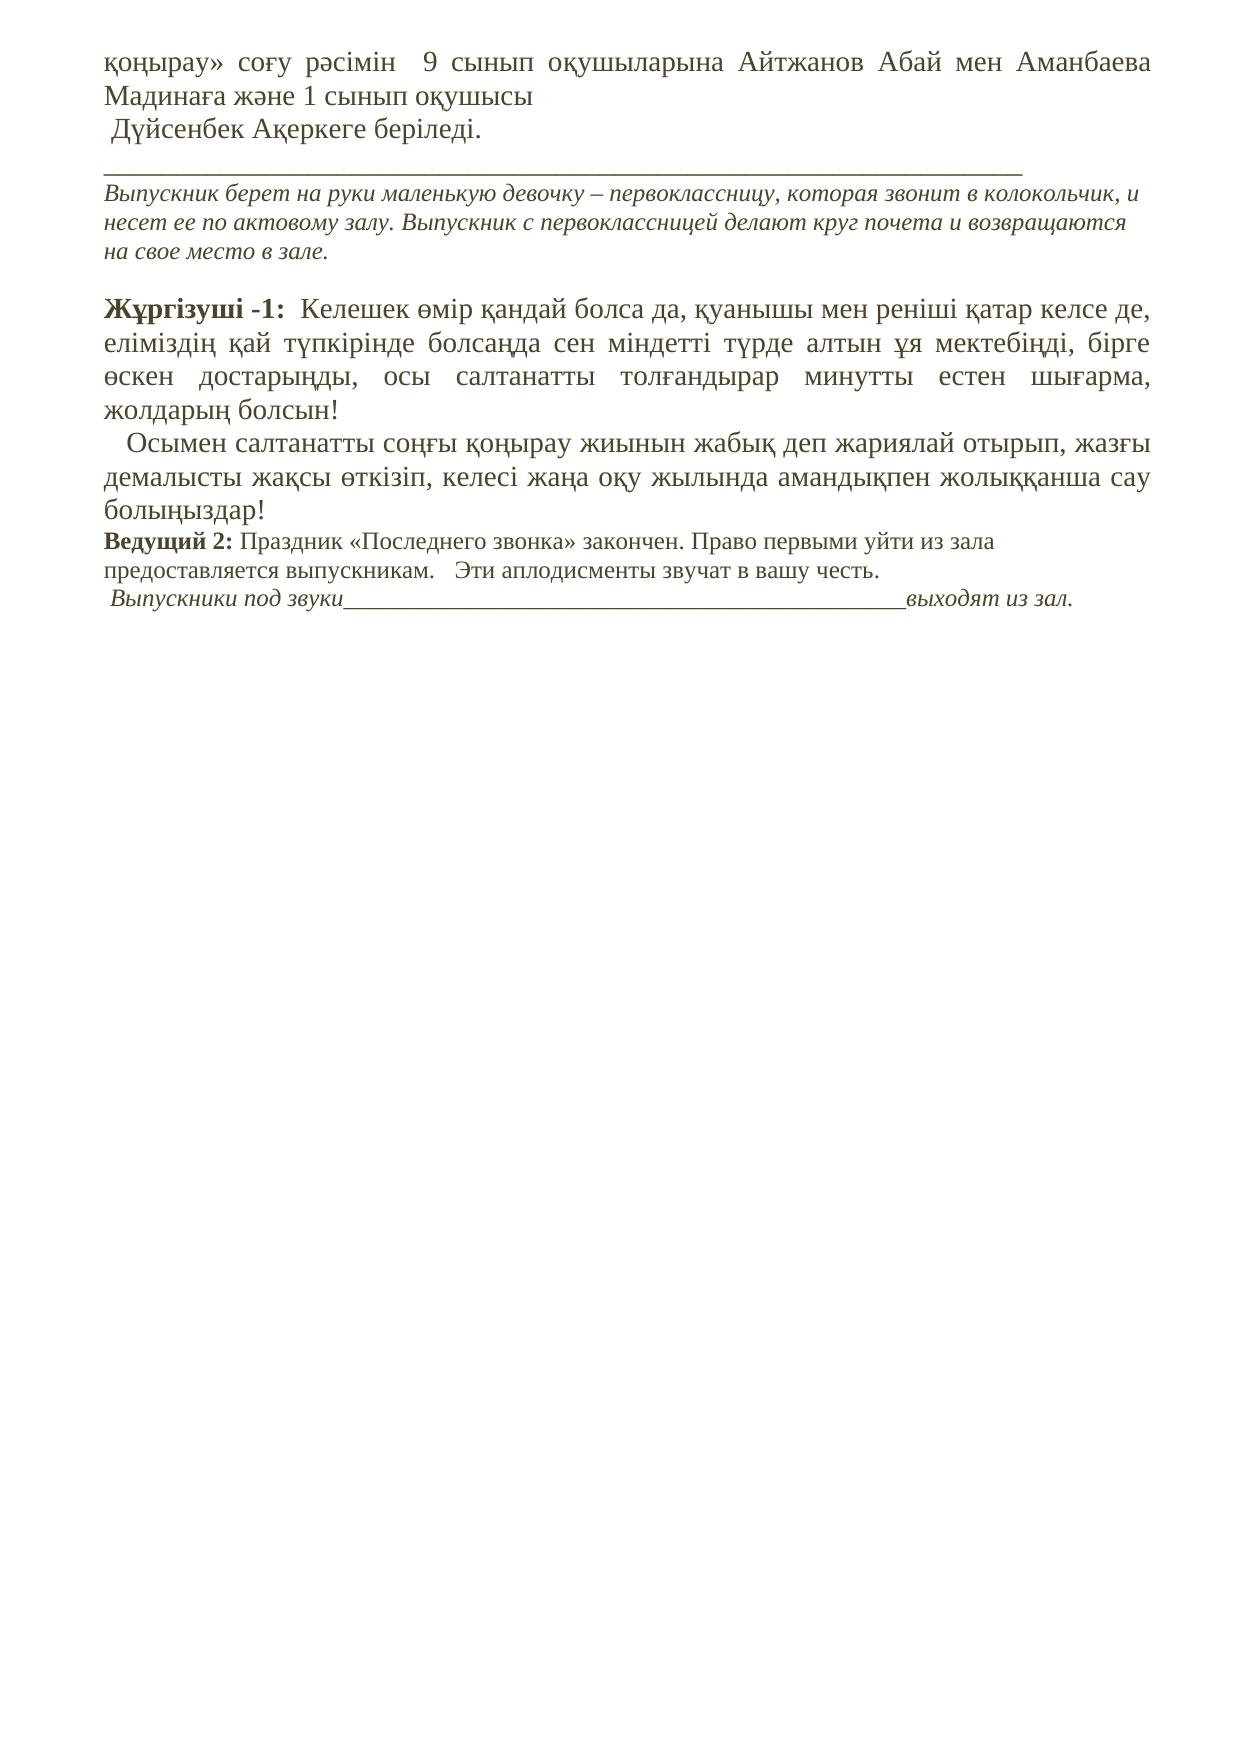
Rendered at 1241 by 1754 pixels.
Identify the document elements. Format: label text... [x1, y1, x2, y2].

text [103, 44, 1152, 111]
text Осымен салтанатты соңғы қоңырау жиынын жабық деп жариялай отырып, жазғы демалысты жақсы өткізіп, келесі жаңа оқу жылында амандықпен жолыққанша сау болыңыздар! [103, 425, 1152, 526]
text Дүйсенбек Ақеркеге беріледі. [103, 111, 1152, 145]
text Ведущий 2: Праздник «Последнего звонка» закончен. Право первыми уйти из зала предоставляется выпускникам. Эти аплодисменты звучат в вашу честь. [103, 526, 1152, 583]
text Выпускник берет на руки маленькую девочку – первоклассницу, которая звонит в колокольчик, и несет ее по актовому залу. Выпускник с первоклассницей делают круг почета и возвращаются на свое место в зале. [103, 178, 1152, 265]
text _______________________________________________________________ [103, 145, 1152, 178]
text Выпускники под звуки_____________________________________________выходят из зал. [103, 583, 1152, 612]
text Жұргізуші -1: Келешек өмір қандай болса да, қуанышы мен реніші қатар келсе де, еліміздің қай түпкірінде болсаңда сен міндетті түрде алтын ұя мектебіңді, бірге өскен достарыңды, осы салтанатты толғандырар минутты естен шығарма, жолдарың болсын! [103, 291, 1152, 425]
